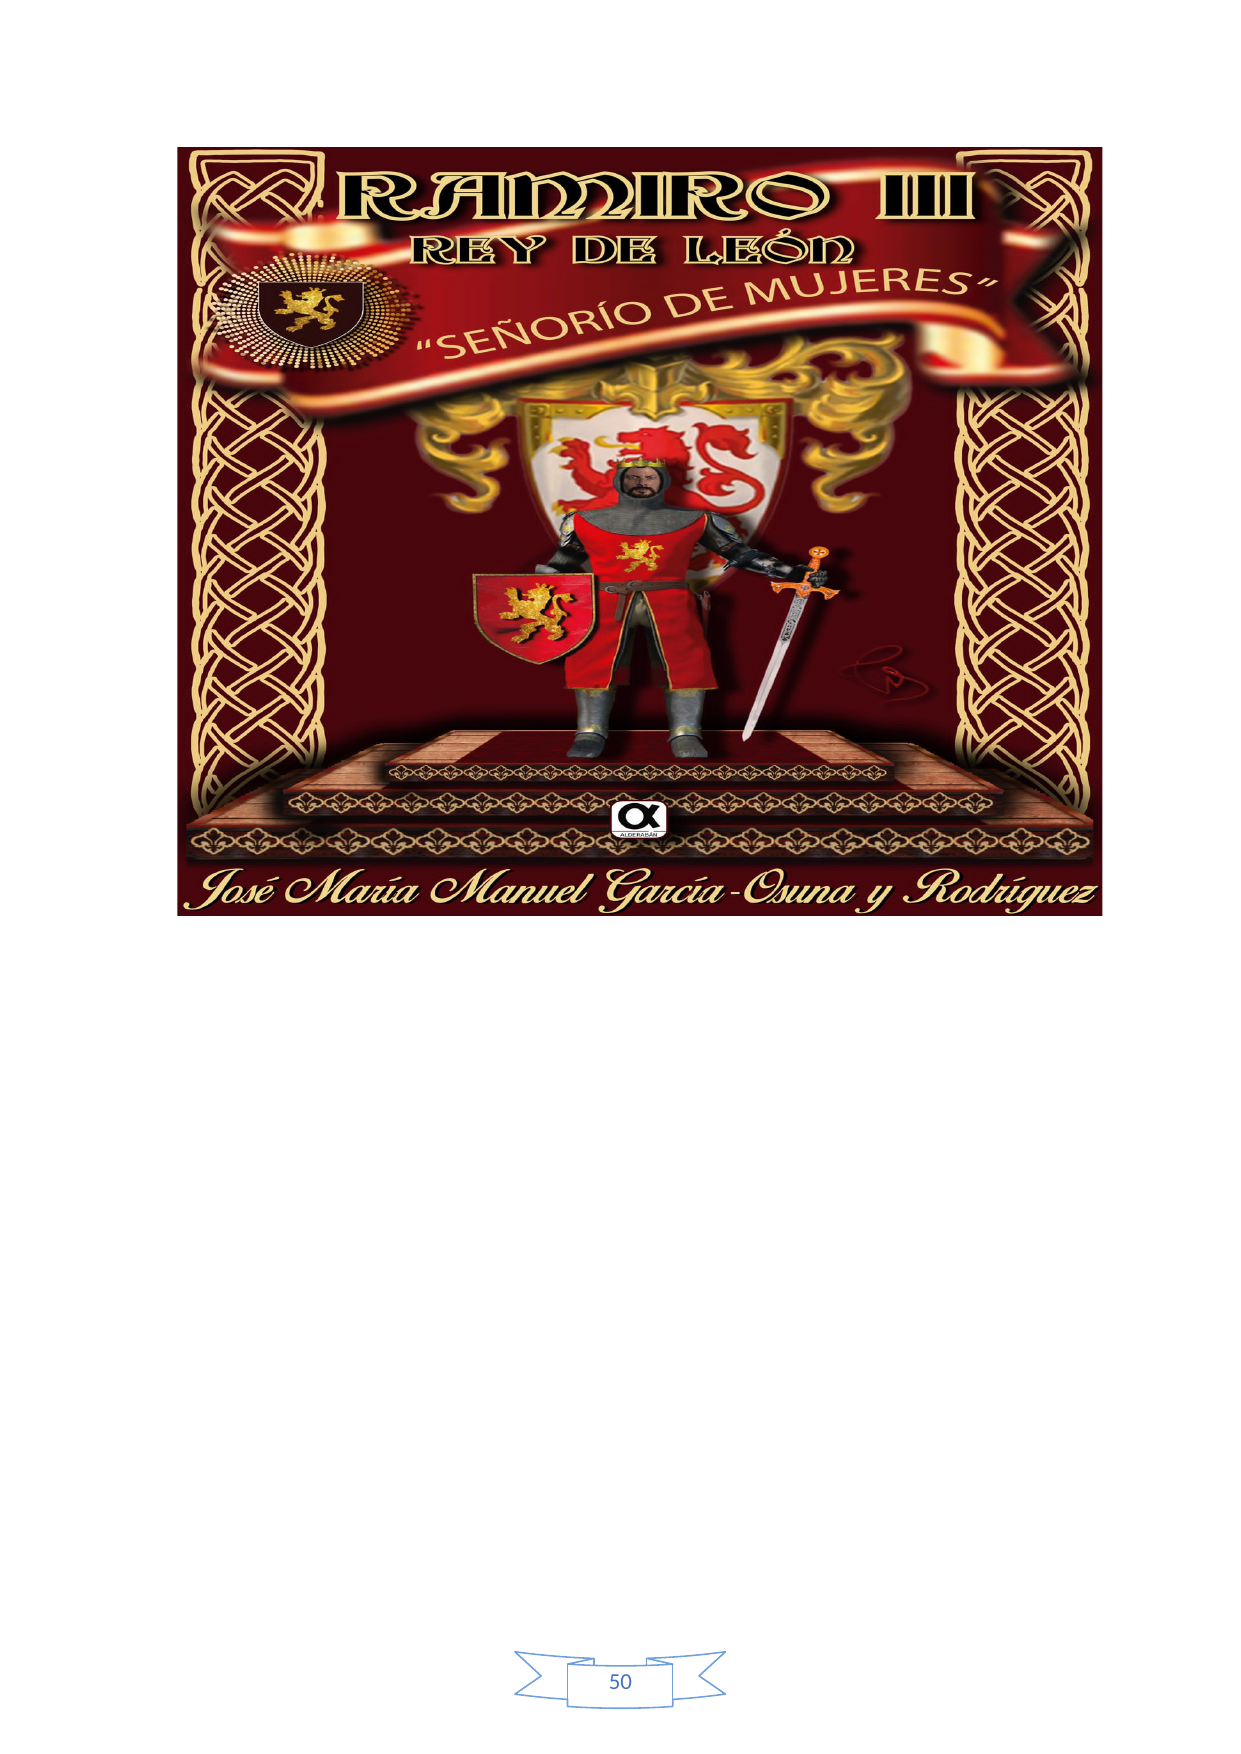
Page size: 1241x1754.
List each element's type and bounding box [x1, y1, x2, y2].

picture [177, 147, 1103, 916]
